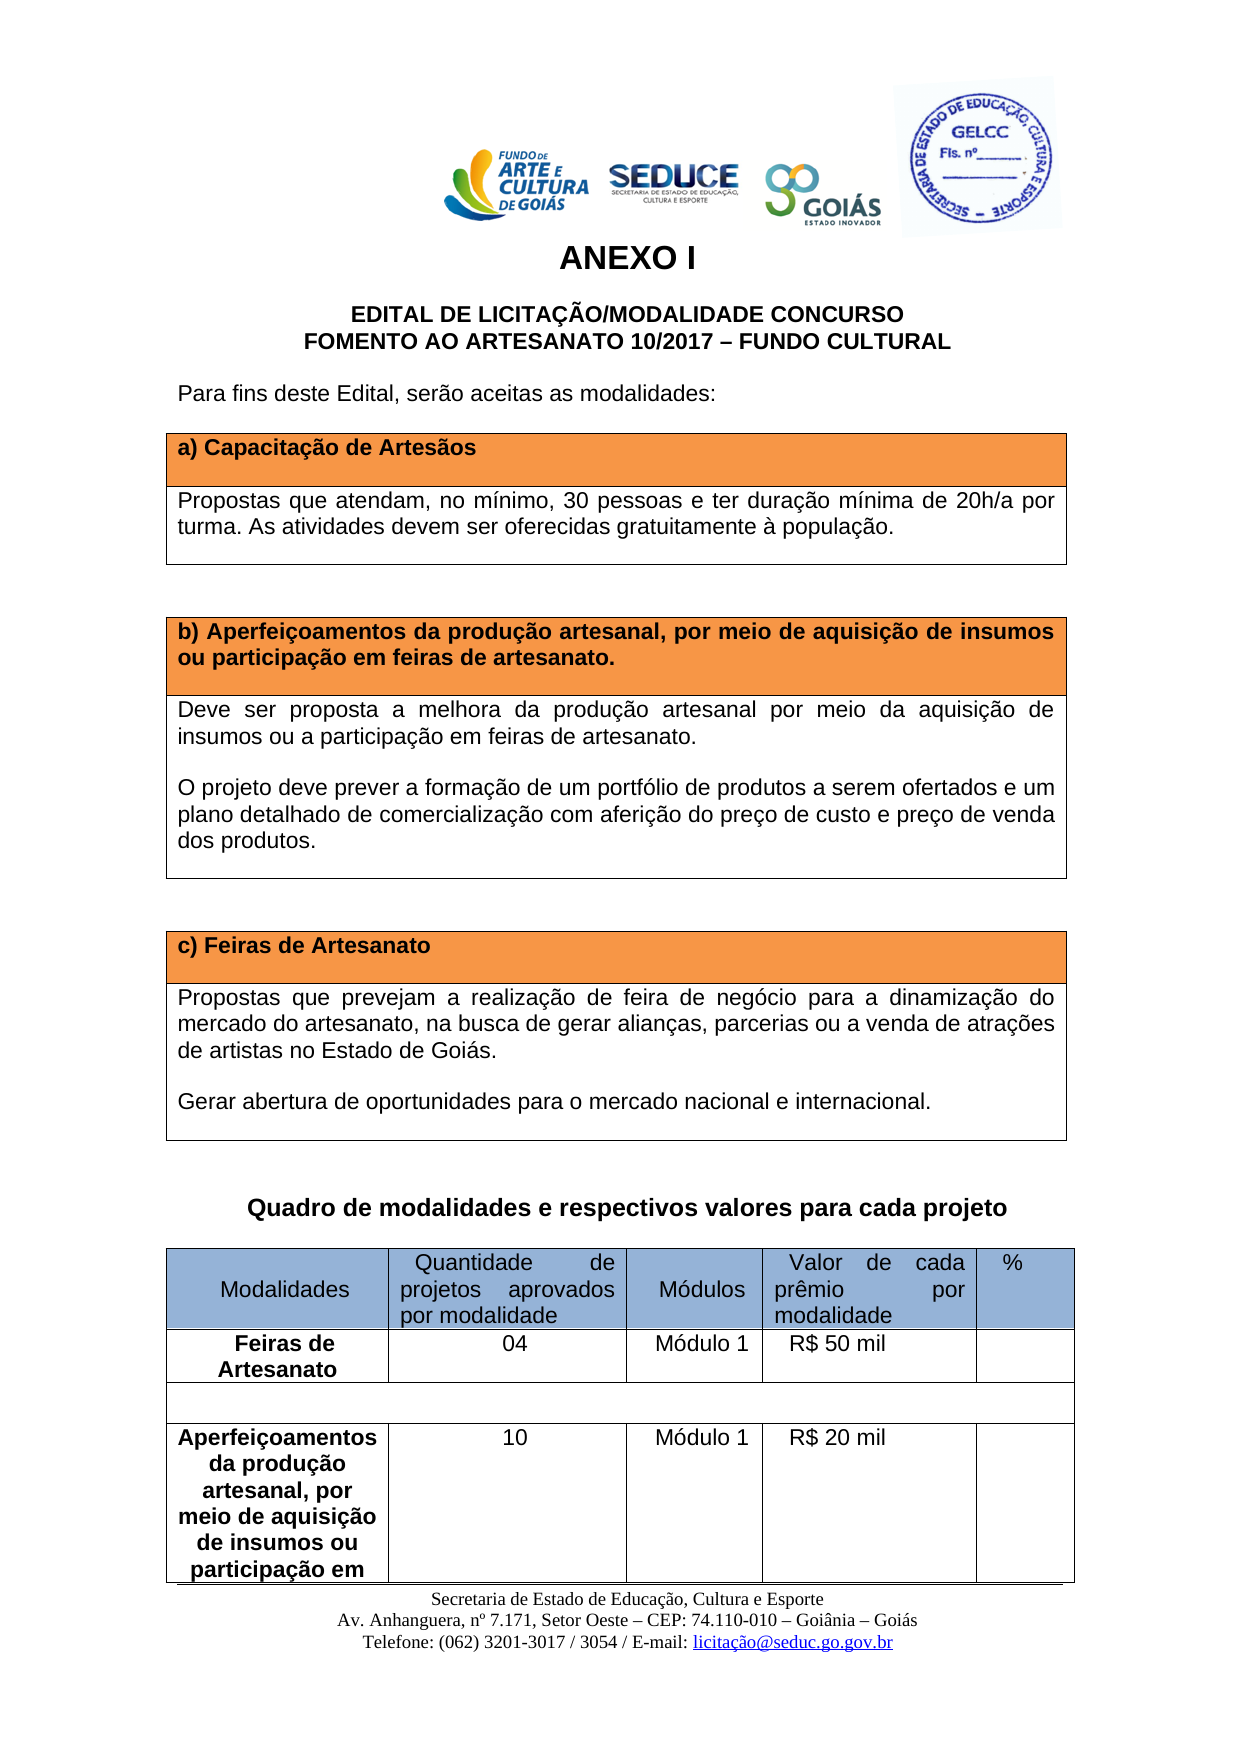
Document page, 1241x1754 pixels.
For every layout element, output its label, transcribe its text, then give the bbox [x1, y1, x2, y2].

text Para fins deste Edital, serão aceitas as modalidades: [177, 380, 1063, 407]
table_cell Aperfeiçoamentos da produção artesanal, por meio de aquisição de insumos ou participação em feiras de artesanato. [167, 1424, 388, 1582]
table_header Módulos [627, 1249, 762, 1328]
text EDITAL DE LICITAÇÃO/MODALIDADE CONCURSO [177, 301, 1063, 328]
text ANEXO I [177, 238, 1063, 276]
table_cell Deve ser proposta a melhora da produção artesanal por meio da aquisição de insumos ou a participação em feiras de artesanato. O projeto deve prever a formação de um portfólio de produtos a serem ofertados e um plano detalhado de comercialização com aferição do preço de custo e preço de venda dos produtos. [167, 696, 1066, 878]
table_cell Propostas que atendam, no mínimo, 30 pessoas e ter duração mínima de 20h/a por turma. As atividades devem ser oferecidas gratuitamente à população. [167, 487, 1066, 564]
table_cell Módulo 1 [627, 1330, 762, 1382]
table_header Modalidades [167, 1249, 388, 1328]
table_header Quantidade de projetos aprovados por modalidade [389, 1249, 626, 1328]
text FOMENTO AO ARTESANATO 10/2017 – FUNDO CULTURAL [177, 328, 1063, 354]
table_header c) Feiras de Artesanato [167, 932, 1066, 983]
picture [426, 145, 892, 238]
table_cell [167, 1383, 1074, 1423]
table_header Valor de cada prêmio por modalidade [763, 1249, 976, 1328]
table_cell 10 [389, 1424, 626, 1582]
table_cell [977, 1424, 1074, 1582]
table_cell Propostas que prevejam a realização de feira de negócio para a dinamização do mercado do artesanato, na busca de gerar alianças, parcerias ou a venda de atrações de artistas no Estado de Goiás. Gerar abertura de oportunidades para o mercado nacional e internacional. [167, 984, 1066, 1139]
table_cell Feiras de Artesanato [167, 1330, 388, 1382]
table_cell Módulo 1 [627, 1424, 762, 1582]
text Quadro de modalidades e respectivos valores para cada projeto [177, 1193, 1063, 1222]
table_cell R$ 50 mil [763, 1330, 976, 1382]
table_cell [977, 1330, 1074, 1382]
table_cell R$ 20 mil [763, 1424, 976, 1582]
table_header b) Aperfeiçoamentos da produção artesanal, por meio de aquisição de insumos ou participação em feiras de artesanato. [167, 618, 1066, 695]
table_header % [977, 1249, 1074, 1328]
table_cell 04 [389, 1330, 626, 1382]
table_header a) Capacitação de Artesãos [167, 434, 1066, 486]
